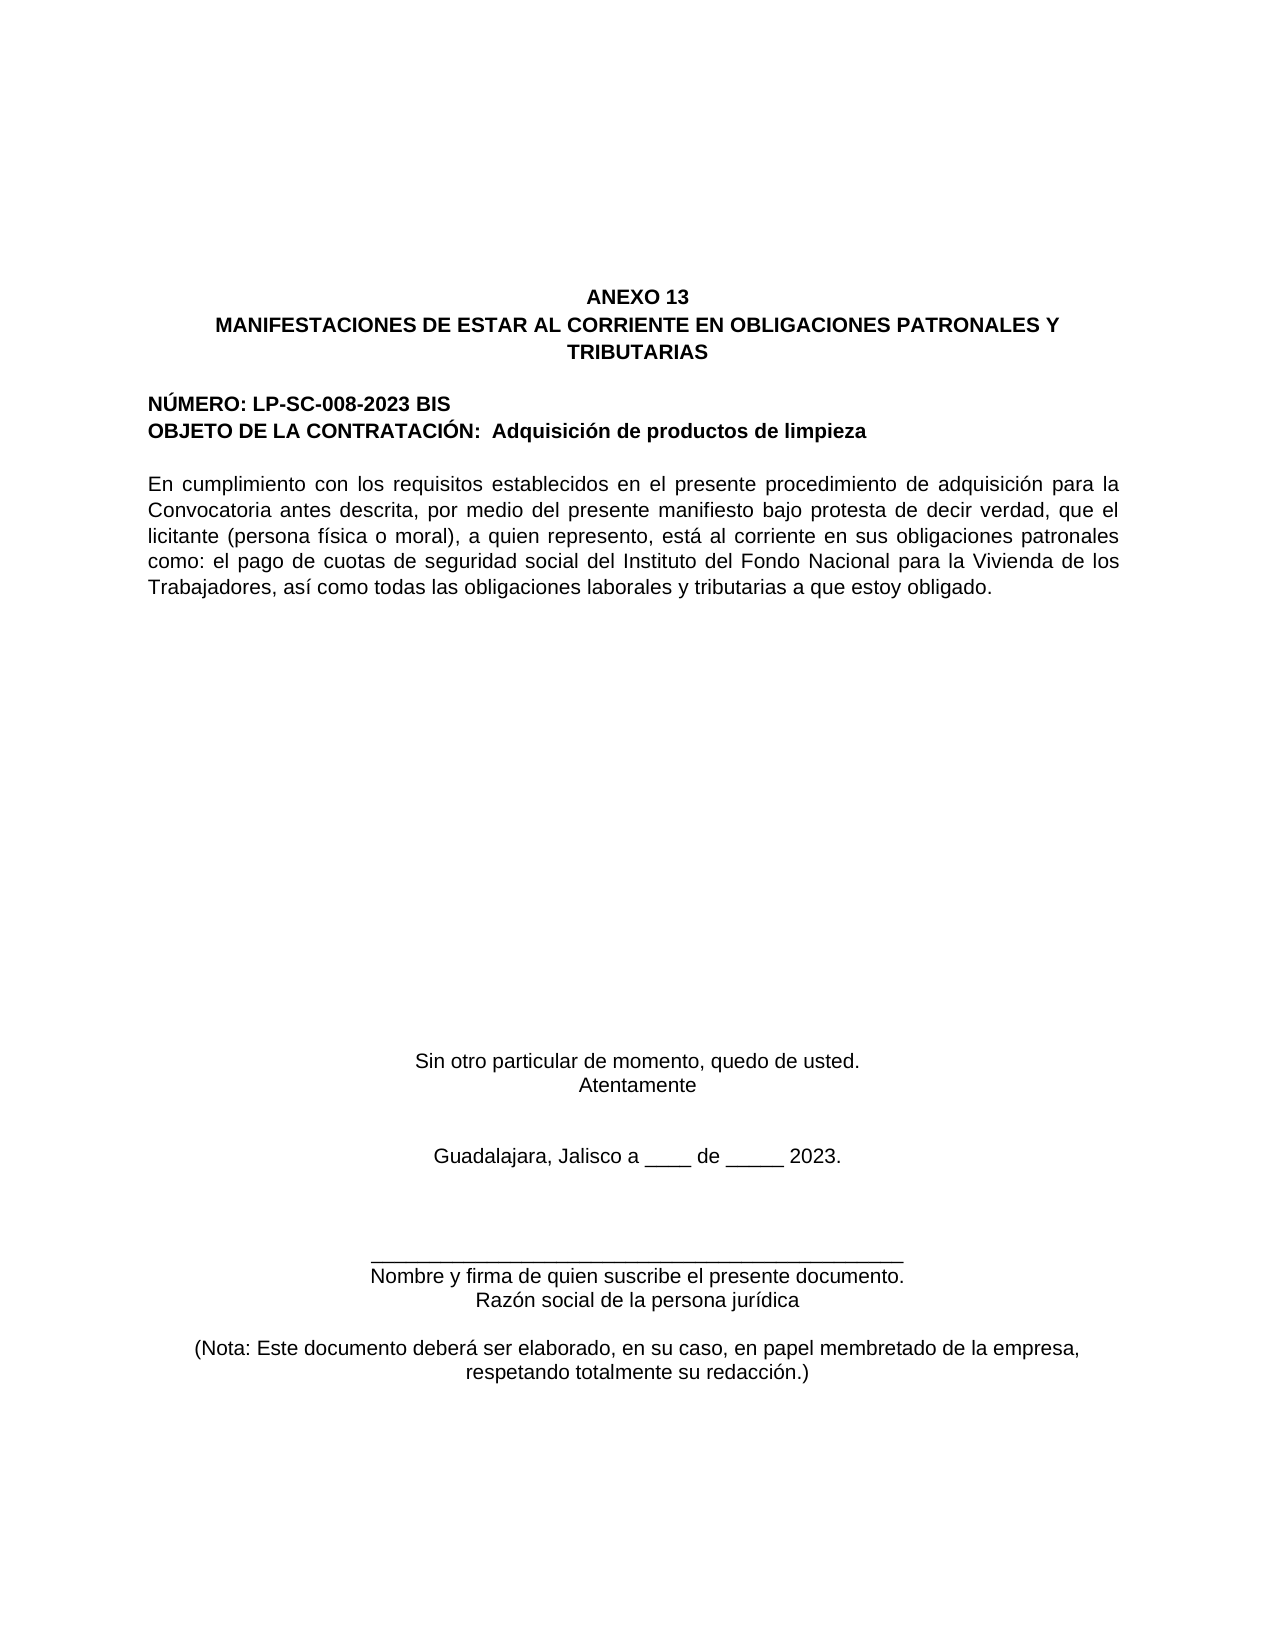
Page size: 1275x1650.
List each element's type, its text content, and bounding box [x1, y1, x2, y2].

text Sin otro particular de momento, quedo de usted. [148, 1048, 1127, 1072]
text Atentamente [148, 1072, 1127, 1096]
text Guadalajara, Jalisco a ____ de _____ 2023. [148, 1144, 1127, 1168]
text MANIFESTACIONES DE ESTAR AL CORRIENTE EN OBLIGACIONES PATRONALES Y TRIBUTARIAS [148, 313, 1127, 364]
text NÚMERO: LP-SC-008-2023 BIS [148, 392, 1129, 416]
text En cumplimiento con los requisitos establecidos en el presente procedimiento de adquisición para la Convocatoria antes descrita, por medio del presente manifiesto bajo protesta de decir verdad, que el licitante (persona física o moral), a quien represento, está al corriente en sus obligaciones patronales como: el pago de cuotas de seguridad social del Instituto del Fondo Nacional para la Vivienda de los Trabajadores, así como todas las obligaciones laborales y tributarias a que estoy obligado. [148, 472, 1121, 599]
text (Nota: Este documento deberá ser elaborado, en su caso, en papel membretado de la empresa, respetando totalmente su redacción.) [148, 1336, 1127, 1384]
text Nombre y firma de quien suscribe el presente documento. [148, 1264, 1127, 1288]
text ______________________________________________ [148, 1240, 1127, 1264]
text ANEXO 13 [148, 285, 1127, 309]
text Razón social de la persona jurídica [148, 1288, 1127, 1312]
